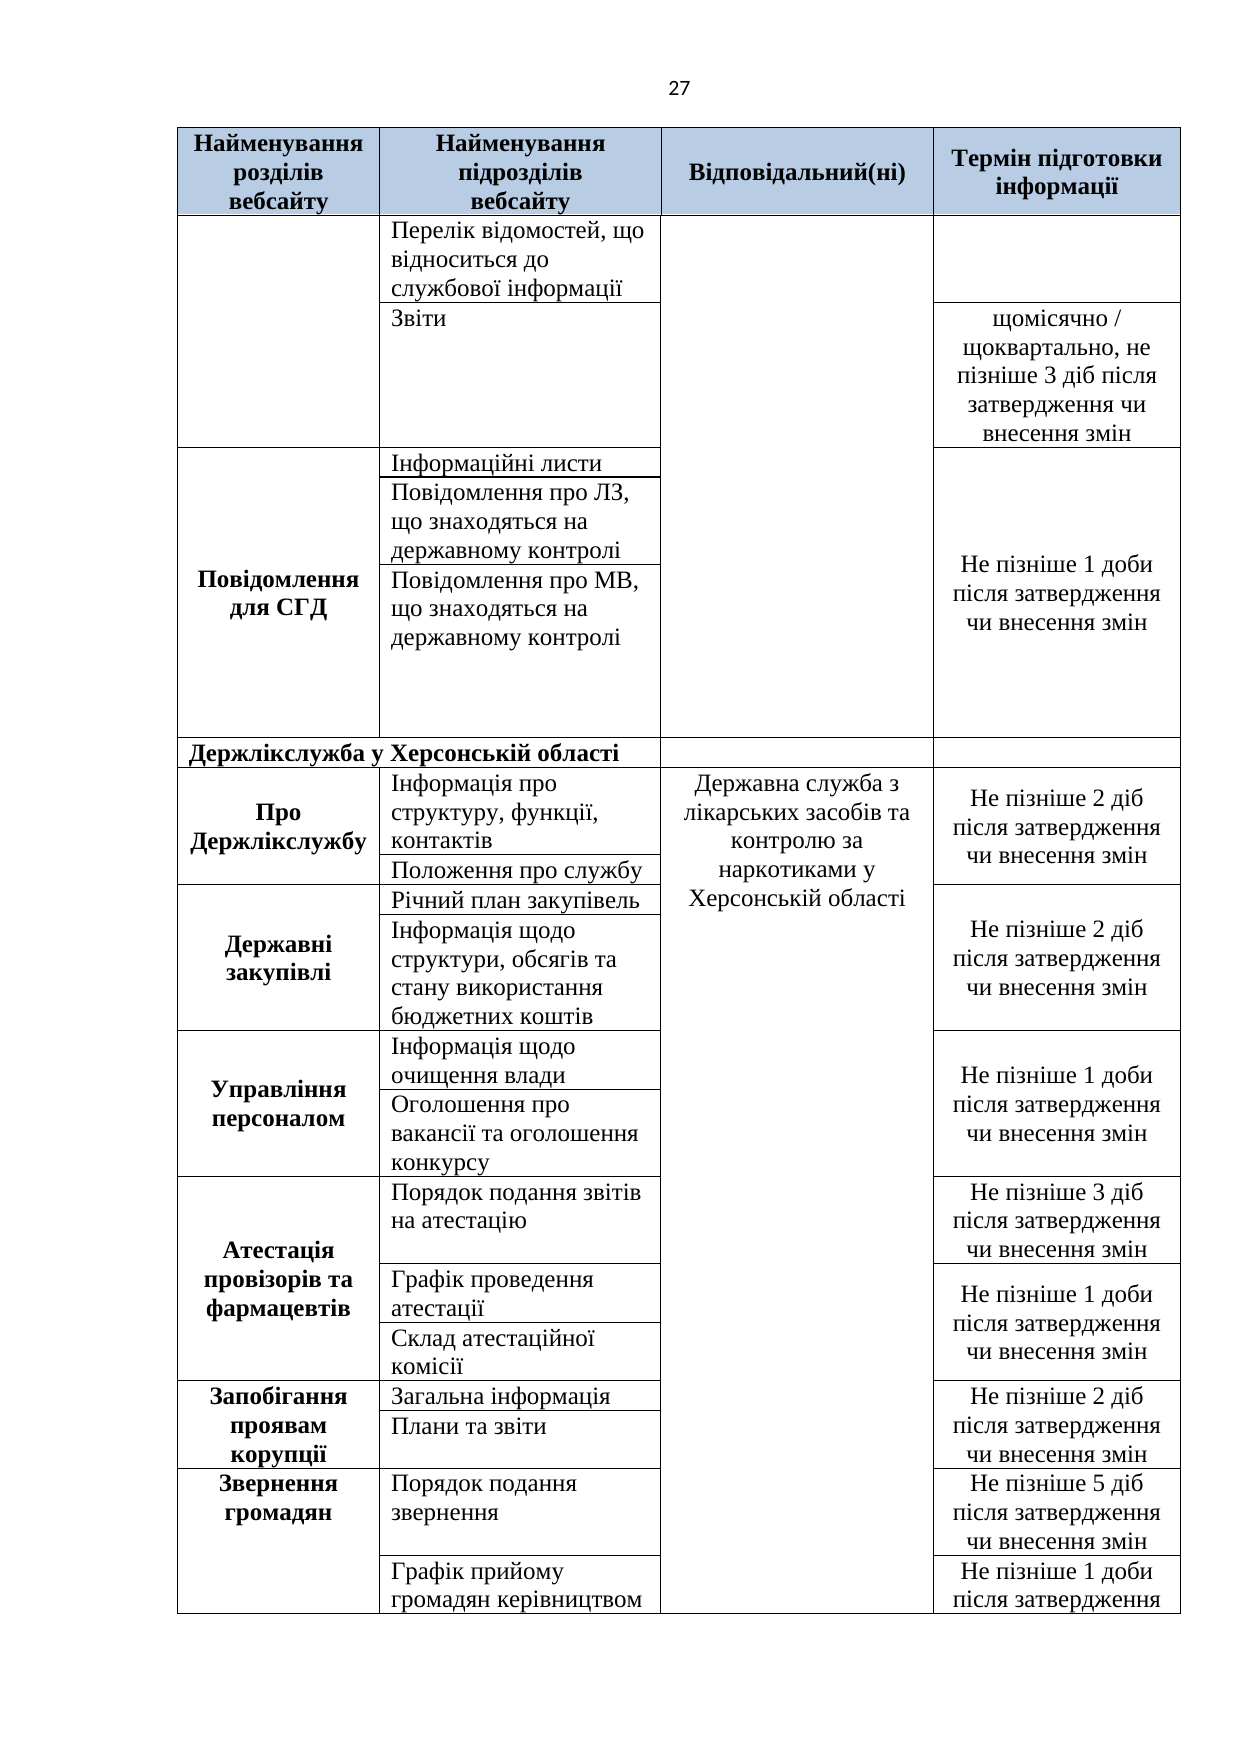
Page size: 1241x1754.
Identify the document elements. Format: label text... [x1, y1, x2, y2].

table_cell Не пізніше 3 діб після затвердження чи внесення змін [934, 1177, 1180, 1263]
table_cell Не пізніше 2 діб після затвердження чи внесення змін [934, 885, 1180, 1030]
table_cell Не пізніше 1 доби після затвердження чи внесення змін [934, 1264, 1180, 1380]
table_cell [661, 738, 933, 767]
table_cell Інформація щодо очищення влади [380, 1031, 660, 1088]
table_cell Держлікслужба у Херсонській області [178, 738, 660, 767]
table_cell Інформаційні листи [380, 448, 660, 476]
table_cell Інформація про структуру, функції, контактів [380, 768, 660, 854]
table_cell Не пізніше 5 діб після затвердження чи внесення змін [934, 1469, 1180, 1555]
table_header Найменування підрозділів вебсайту [380, 128, 661, 214]
table_header Найменування розділів вебсайту [178, 128, 379, 214]
table_header Термін підготовки інформації [934, 128, 1180, 214]
table_cell Інформація щодо структури, обсягів та стану використання бюджетних коштів [380, 915, 660, 1030]
table_cell Не пізніше 2 діб після затвердження чи внесення змін [934, 1381, 1180, 1467]
table_cell Порядок подання звернення [380, 1469, 660, 1555]
table_cell Атестація провізорів та фармацевтів [178, 1177, 379, 1380]
table_header Відповідальний(ні) [662, 128, 933, 214]
table_cell Повідомлення для СГД [178, 448, 379, 737]
table_cell Про Держлікслужбу [178, 768, 379, 884]
table_cell Не пізніше 2 діб після затвердження чи внесення змін [934, 768, 1180, 884]
table_cell Запобігання проявам корупції [178, 1381, 379, 1467]
table_cell Положення про службу [380, 855, 660, 884]
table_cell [934, 1556, 1180, 1613]
table_cell Повідомлення про ЛЗ, що знаходяться на державному контролі [380, 478, 660, 564]
table_cell Повідомлення про МВ, що знаходяться на державному контролі [380, 565, 660, 737]
table_cell Оголошення про вакансії та оголошення конкурсу [380, 1090, 660, 1176]
table_cell щомісячно / щоквартально, не пізніше 3 діб після затвердження чи внесення змін [934, 303, 1180, 447]
table_cell Порядок подання звітів на атестацію [380, 1177, 660, 1263]
table_cell Плани та звіти [380, 1411, 660, 1467]
table_cell Перелік відомостей, що відноситься до службової інформації [380, 216, 660, 302]
table_cell Склад атестаційної комісії [380, 1323, 660, 1380]
table_cell Річний план закупівель [380, 885, 660, 914]
table_cell Управління персоналом [178, 1031, 379, 1176]
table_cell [380, 1556, 660, 1613]
table_cell Не пізніше 1 доби після затвердження чи внесення змін [934, 1031, 1180, 1176]
table_cell Графік проведення атестації [380, 1264, 660, 1322]
table_cell Звіти [380, 303, 660, 447]
table_cell [934, 738, 1180, 767]
table_cell Загальна інформація [380, 1381, 660, 1410]
table_cell Звернення громадян [178, 1469, 379, 1613]
table_cell Державна служба з лікарських засобів та контролю за наркотиками у Херсонській області [661, 768, 933, 1613]
table_cell Державні закупівлі [178, 885, 379, 1030]
table_cell Не пізніше 1 доби після затвердження чи внесення змін [934, 448, 1180, 737]
